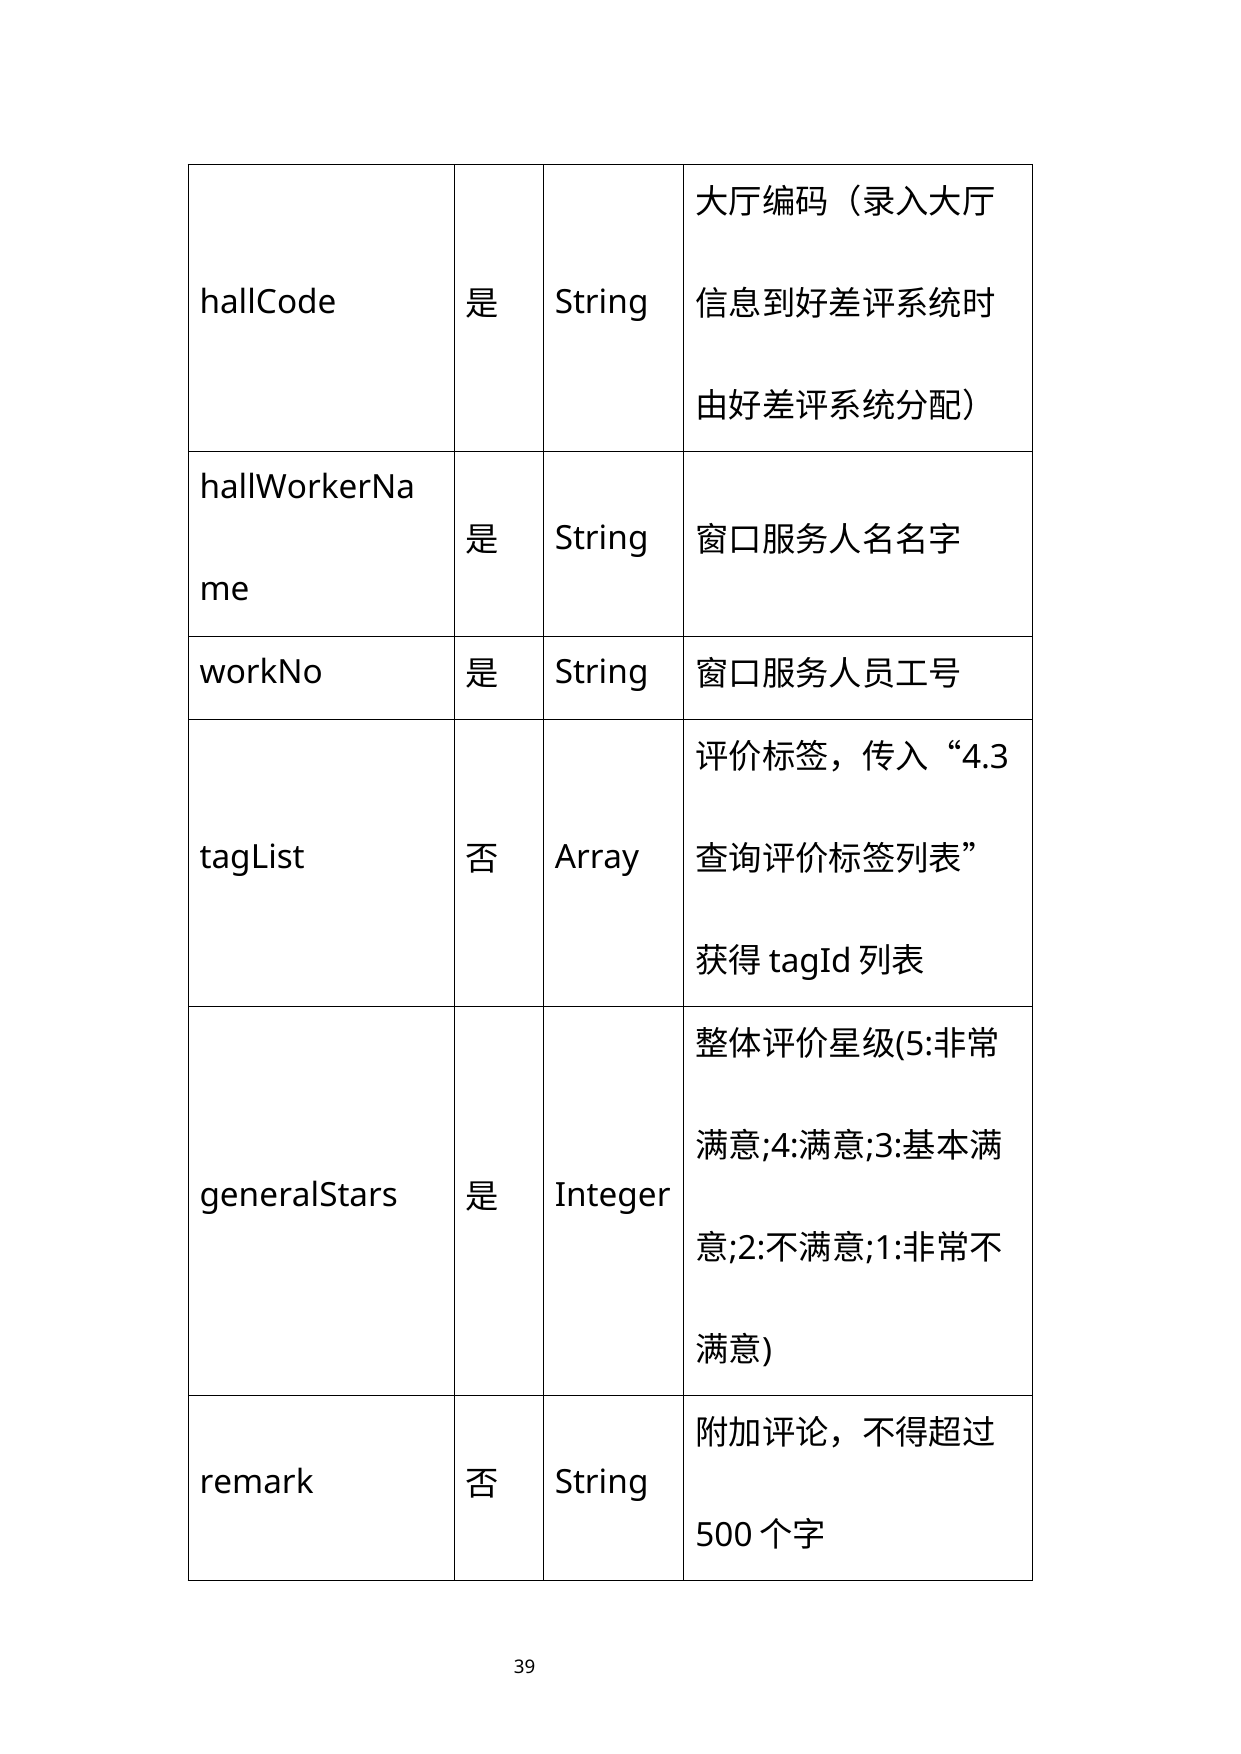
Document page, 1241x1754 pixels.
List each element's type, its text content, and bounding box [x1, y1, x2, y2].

table_cell 是 [455, 452, 543, 636]
table_cell generalStars [189, 1007, 454, 1395]
table_cell String [544, 452, 683, 636]
table_cell 附加评论，不得超过500个字 [684, 1396, 1032, 1580]
table_cell 否 [455, 720, 543, 1006]
table_cell 整体评价星级(5:非常满意;4:满意;3:基本满意;2:不满意;1:非常不满意) [684, 1007, 1032, 1395]
table_cell 是 [455, 165, 543, 451]
table_cell 大厅编码（录入大厅信息到好差评系统时由好差评系统分配） [684, 165, 1032, 451]
table_cell workNo [189, 637, 454, 719]
table_cell 窗口服务人员工号 [684, 637, 1032, 719]
table_cell tagList [189, 720, 454, 1006]
table_cell 窗口服务人名名字 [684, 452, 1032, 636]
table_cell Integer [544, 1007, 683, 1395]
table_cell String [544, 1396, 683, 1580]
table_cell remark [189, 1396, 454, 1580]
table_cell hallWorkerName [189, 452, 454, 636]
table_cell 否 [455, 1396, 543, 1580]
table_cell 评价标签，传入“4.3查询评价标签列表”获得tagId列表 [684, 720, 1032, 1006]
table_cell 是 [455, 1007, 543, 1395]
table_cell 是 [455, 637, 543, 719]
table_cell hallCode [189, 165, 454, 451]
table_cell String [544, 637, 683, 719]
table_cell String [544, 165, 683, 451]
table_cell Array [544, 720, 683, 1006]
